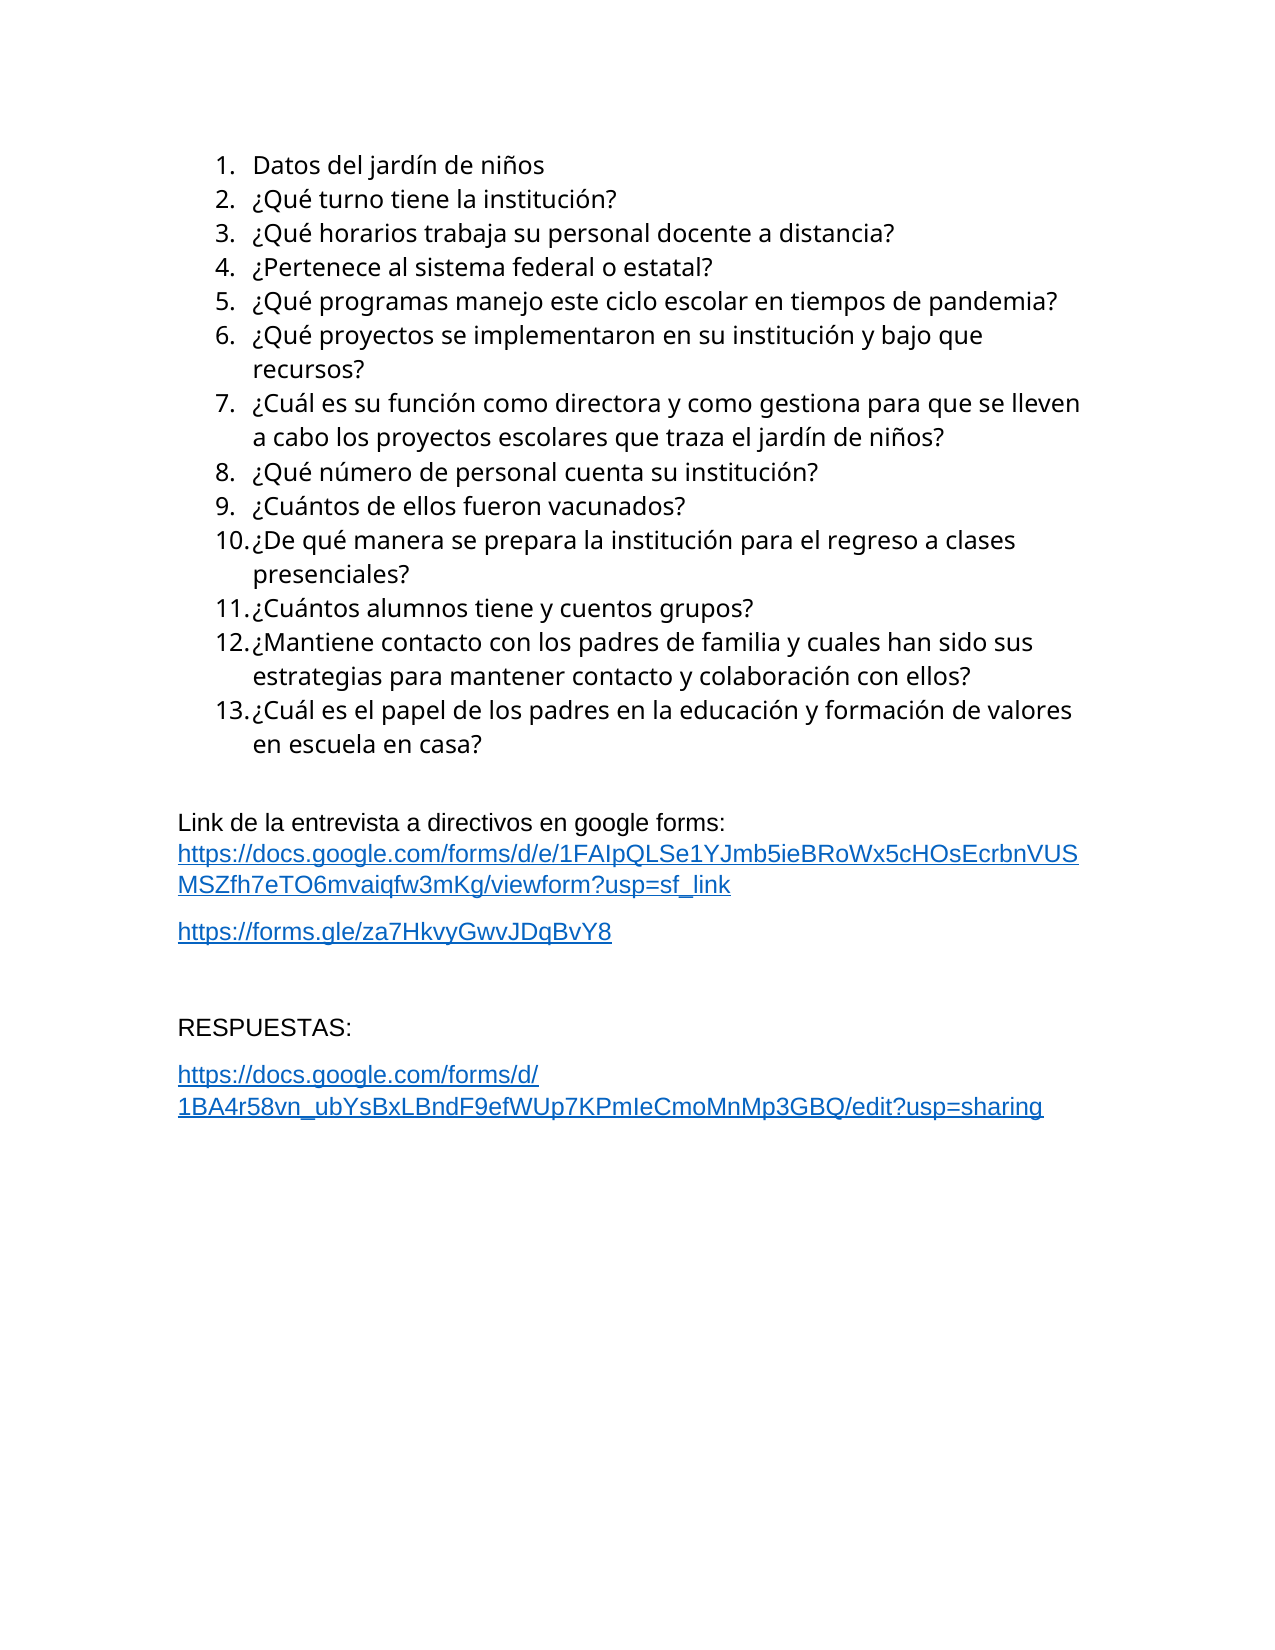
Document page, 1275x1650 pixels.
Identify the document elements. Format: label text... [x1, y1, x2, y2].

list ¿Qué número de personal cuenta su institución? [215, 454, 1098, 488]
list ¿Qué proyectos se implementaron en su institución y bajo que recursos? [215, 318, 1098, 386]
list ¿Pertenece al sistema federal o estatal? [215, 250, 1098, 284]
list Datos del jardín de niños [215, 148, 1098, 182]
list ¿Cuál es su función como directora y como gestiona para que se lleven a cabo los proyectos escolares que traza el jardín de niños? [215, 386, 1098, 454]
list ¿Cuántos de ellos fueron vacunados? [215, 488, 1098, 522]
list ¿Cuántos alumnos tiene y cuentos grupos? [215, 590, 1098, 624]
list ¿Qué turno tiene la institución? [215, 182, 1098, 216]
text Link de la entrevista a directivos en google forms: https://docs.google.com/forms/d/e/1FAIpQLSe1YJmb5ieBRoWx5cHOsEcrbnVUSMSZfh7eTO6mvaiqfw3mKg/viewform?usp=sf_link [177, 808, 1098, 898]
list ¿Qué horarios trabaja su personal docente a distancia? [215, 216, 1098, 250]
list ¿De qué manera se prepara la institución para el regreso a clases presenciales? [215, 522, 1098, 590]
list ¿Mantiene contacto con los padres de familia y cuales han sido sus estrategias para mantener contacto y colaboración con ellos? [215, 624, 1098, 693]
text RESPUESTAS: [177, 1013, 1098, 1042]
text https://docs.google.com/forms/d/1BA4r58vn_ubYsBxLBndF9efWUp7KPmIeCmoMnMp3GBQ/edit?usp=sharing [177, 1061, 1098, 1120]
list ¿Qué programas manejo este ciclo escolar en tiempos de pandemia? [215, 284, 1098, 318]
list ¿Cuál es el papel de los padres en la educación y formación de valores en escuela en casa? [215, 693, 1098, 761]
text https://forms.gle/za7HkvyGwvJDqBvY8 [177, 917, 1098, 946]
